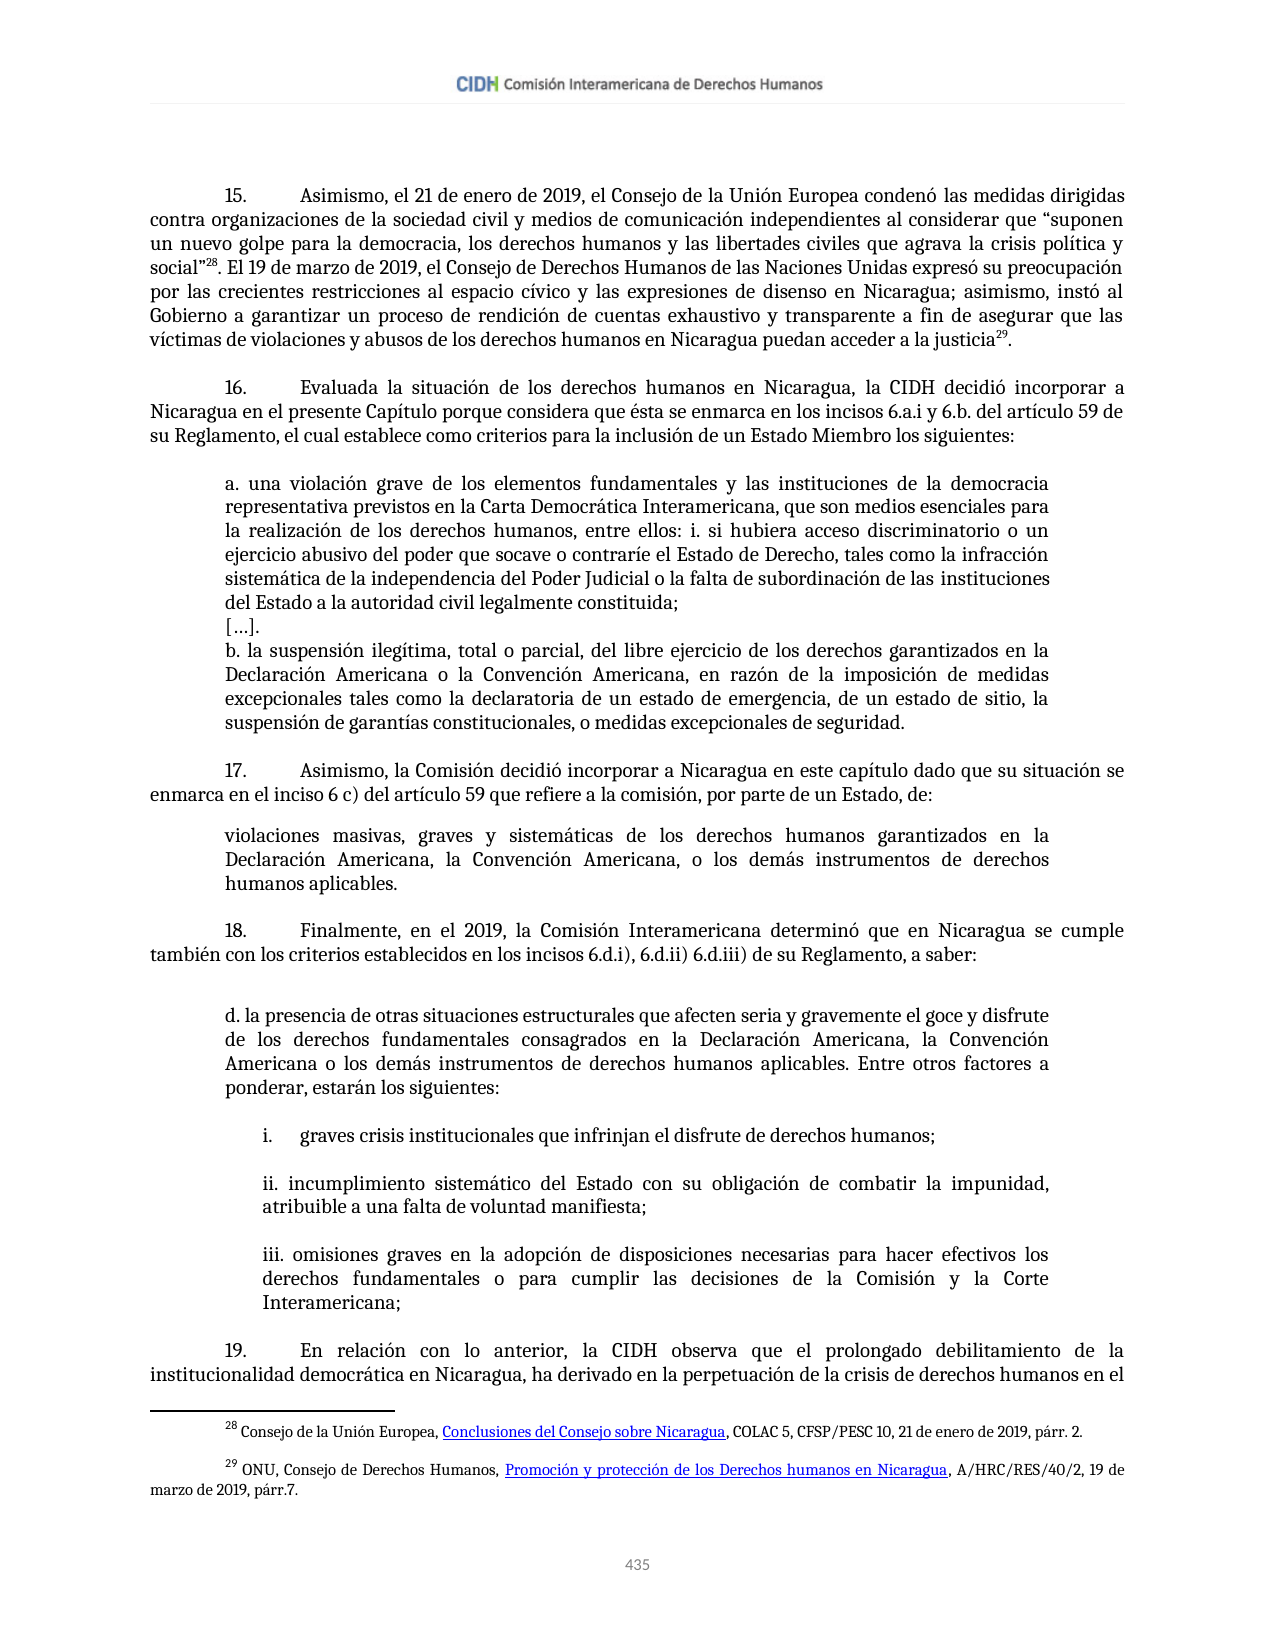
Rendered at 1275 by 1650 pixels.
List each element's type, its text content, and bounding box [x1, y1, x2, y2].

text d. la presencia de otras situaciones estructurales que afecten seria y gravemente el goce y disfrute de los derechos fundamentales consagrados en la Declaración Americana, la Convención Americana o los demás instrumentos de derechos humanos aplicables. Entre otros factores a ponderar, estarán los siguientes: [225, 1003, 1050, 1099]
text […]. [225, 615, 1050, 639]
text ii. incumplimiento sistemático del Estado con su obligación de combatir la impunidad, atribuible a una falta de voluntad manifiesta; [262, 1171, 1050, 1219]
list Finalmente, en el 2019, la Comisión Interamericana determinó que en Nicaragua se cumple también con los criterios establecidos en los incisos 6.d.i), 6.d.ii) 6.d.iii) de su Reglamento, a saber: [150, 919, 1125, 967]
text iii. omisiones graves en la adopción de disposiciones necesarias para hacer efectivos los derechos fundamentales o para cumplir las decisiones de la Comisión y la Corte Interamericana; [262, 1243, 1050, 1315]
text violaciones masivas, graves y sistemáticas de los derechos humanos garantizados en la Declaración Americana, la Convención Americana, o los demás instrumentos de derechos humanos aplicables. [225, 823, 1050, 895]
list Evaluada la situación de los derechos humanos en Nicaragua, la CIDH decidió incorporar a Nicaragua en el presente Capítulo porque considera que ésta se enmarca en los incisos 6.a.i y 6.b. del artículo 59 de su Reglamento, el cual establece como criterios para la inclusión de un Estado Miembro los siguientes: [150, 375, 1125, 447]
list Asimismo, la Comisión decidió incorporar a Nicaragua en este capítulo dado que su situación se enmarca en el inciso 6 c) del artículo 59 que refiere a la comisión, por parte de un Estado, de: [150, 759, 1125, 807]
text a. una violación grave de los elementos fundamentales y las instituciones de la democracia representativa previstos en la Carta Democrática Interamericana, que son medios esenciales para la realización de los derechos humanos, entre ellos: i. si hubiera acceso discriminatorio o un ejercicio abusivo del poder que socave o contraríe el Estado de Derecho, tales como la infracción sistemática de la independencia del Poder Judicial o la falta de subordinación de las instituciones del Estado a la autoridad civil legalmente constituida; [225, 471, 1050, 615]
text b. la suspensión ilegítima, total o parcial, del libre ejercicio de los derechos garantizados en la Declaración Americana o la Convención Americana, en razón de la imposición de medidas excepcionales tales como la declaratoria de un estado de emergencia, de un estado de sitio, la suspensión de garantías constitucionales, o medidas excepcionales de seguridad. [225, 639, 1050, 735]
picture [450, 75, 826, 94]
list Asimismo, el 21 de enero de 2019, el Consejo de la Unión Europea condenó las medidas dirigidas contra organizaciones de la sociedad civil y medios de comunicación independientes al considerar que “suponen un nuevo golpe para la democracia, los derechos humanos y las libertades civiles que agrava la crisis política y social”. El 19 de marzo de 2019, el Consejo de Derechos Humanos de las Naciones Unidas expresó su preocupación por las crecientes restricciones al espacio cívico y las expresiones de disenso en Nicaragua; asimismo, instó al Gobierno a garantizar un proceso de rendición de cuentas exhaustivo y transparente a fin de asegurar que las víctimas de violaciones y abusos de los derechos humanos en Nicaragua puedan acceder a la justicia. [150, 184, 1125, 351]
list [150, 1339, 1125, 1387]
list graves crisis institucionales que infrinjan el disfrute de derechos humanos; [262, 1123, 1050, 1147]
